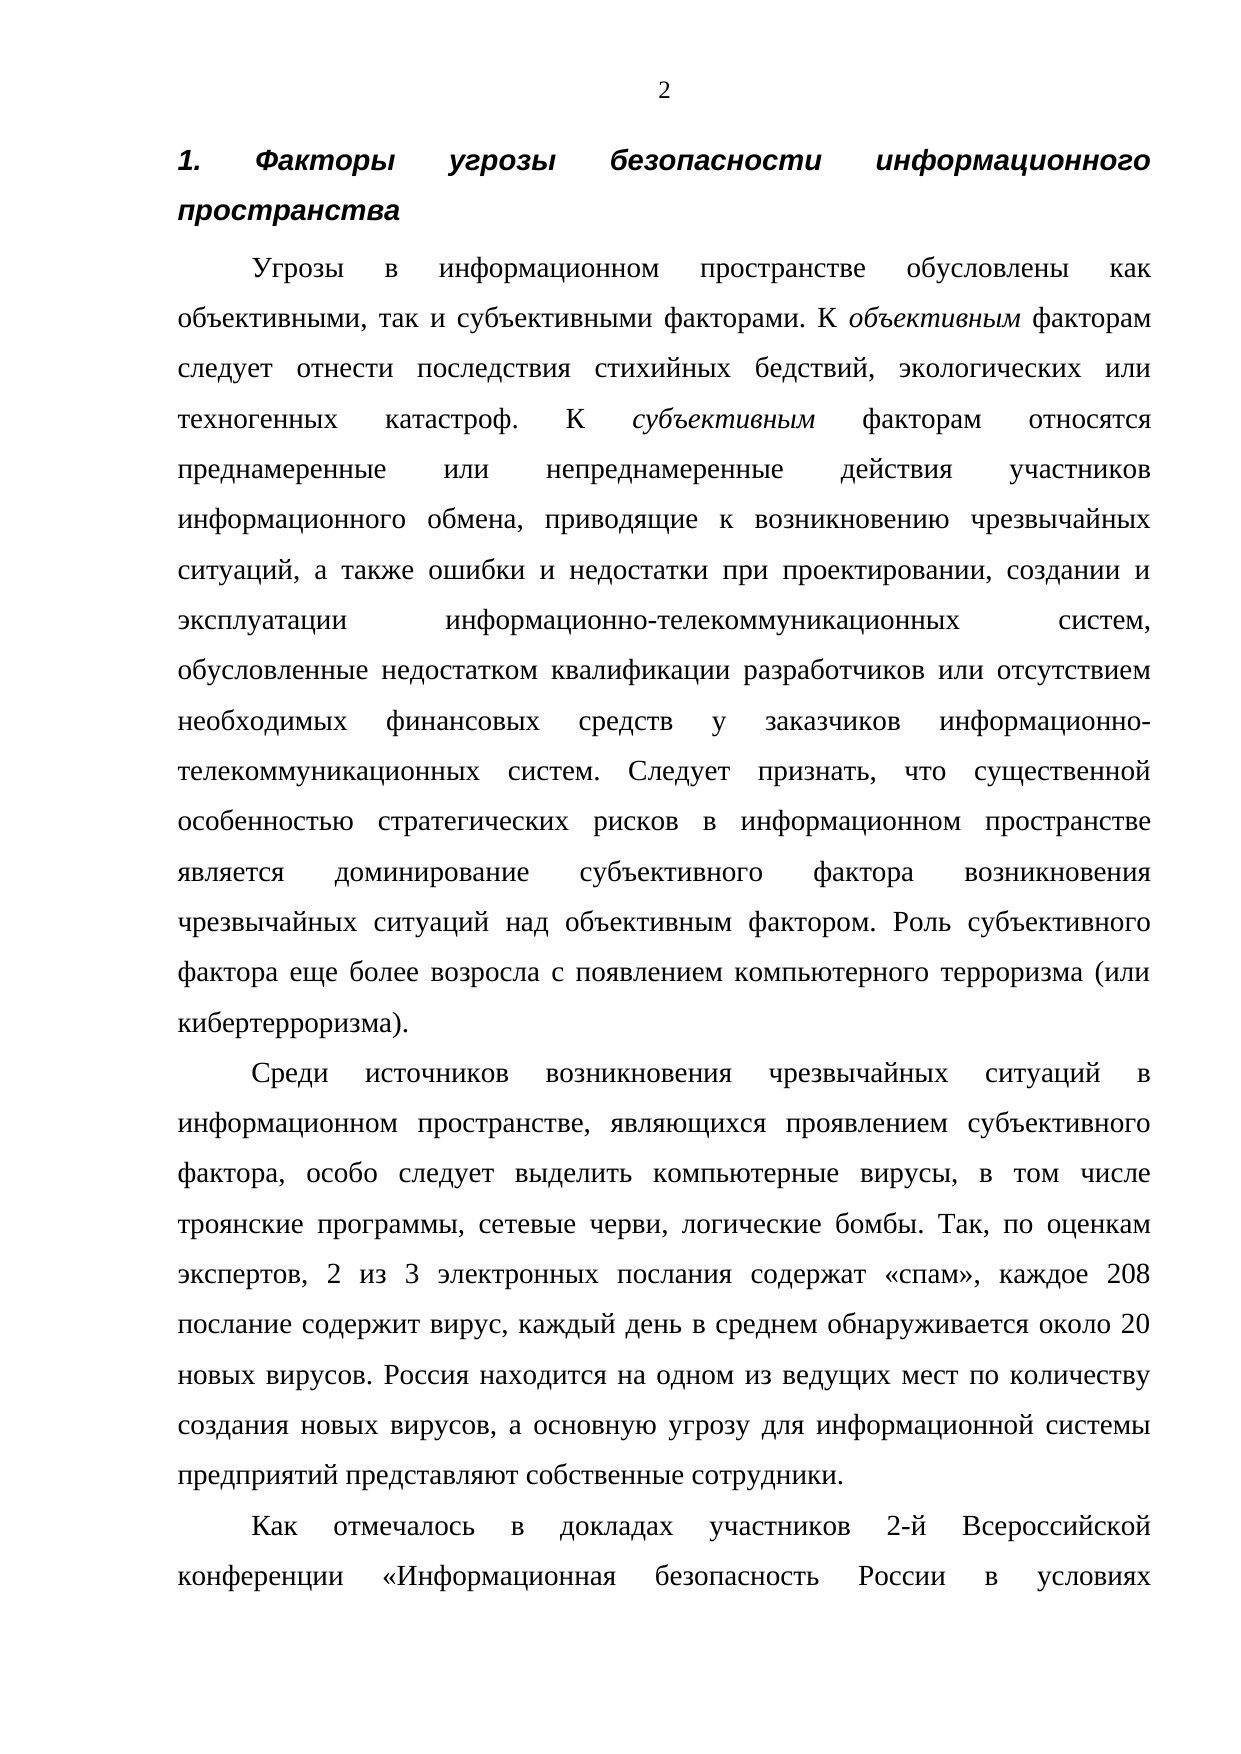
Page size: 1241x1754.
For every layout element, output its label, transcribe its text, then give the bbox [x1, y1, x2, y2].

subtitle 1. Факторы угрозы безопасности информационного пространства [177, 143, 1152, 227]
text Угрозы в информационном пространстве обусловлены как объективными, так и субъективными факторами. К объективным факторам следует отнести последствия стихийных бедствий, экологических или техногенных катастроф. К субъективным факторам относятся преднамеренные или непреднамеренные действия участников информационного обмена, приводящие к возникновению чрезвычайных ситуаций, а также ошибки и недостатки при проектировании, создании и эксплуатации информационно-телекоммуникационных систем, обусловленные недостатком квалификации разработчиков или отсутствием необходимых финансовых средств у заказчиков информационно-телекоммуникационных систем. Следует признать, что существенной особенностью стратегических рисков в информационном пространстве является доминирование субъективного фактора возникновения чрезвычайных ситуаций над объективным фактором. Роль субъективного фактора еще более возросла с появлением компьютерного терроризма (или кибертерроризма). [177, 250, 1152, 1038]
text Среди источников возникновения чрезвычайных ситуаций в информационном пространстве, являющихся проявлением субъективного фактора, особо следует выделить компьютерные вирусы, в том числе троянские программы, сетевые черви, логические бомбы. Так, по оценкам экспертов, 2 из 3 электронных послания содержат «спам», каждое 208 послание содержит вирус, каждый день в среднем обнаруживается около 20 новых вирусов. Россия находится на одном из ведущих мест по количеству создания новых вирусов, а основную угрозу для информационной системы предприятий представляют собственные сотрудники. [177, 1055, 1152, 1491]
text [177, 1508, 1152, 1592]
